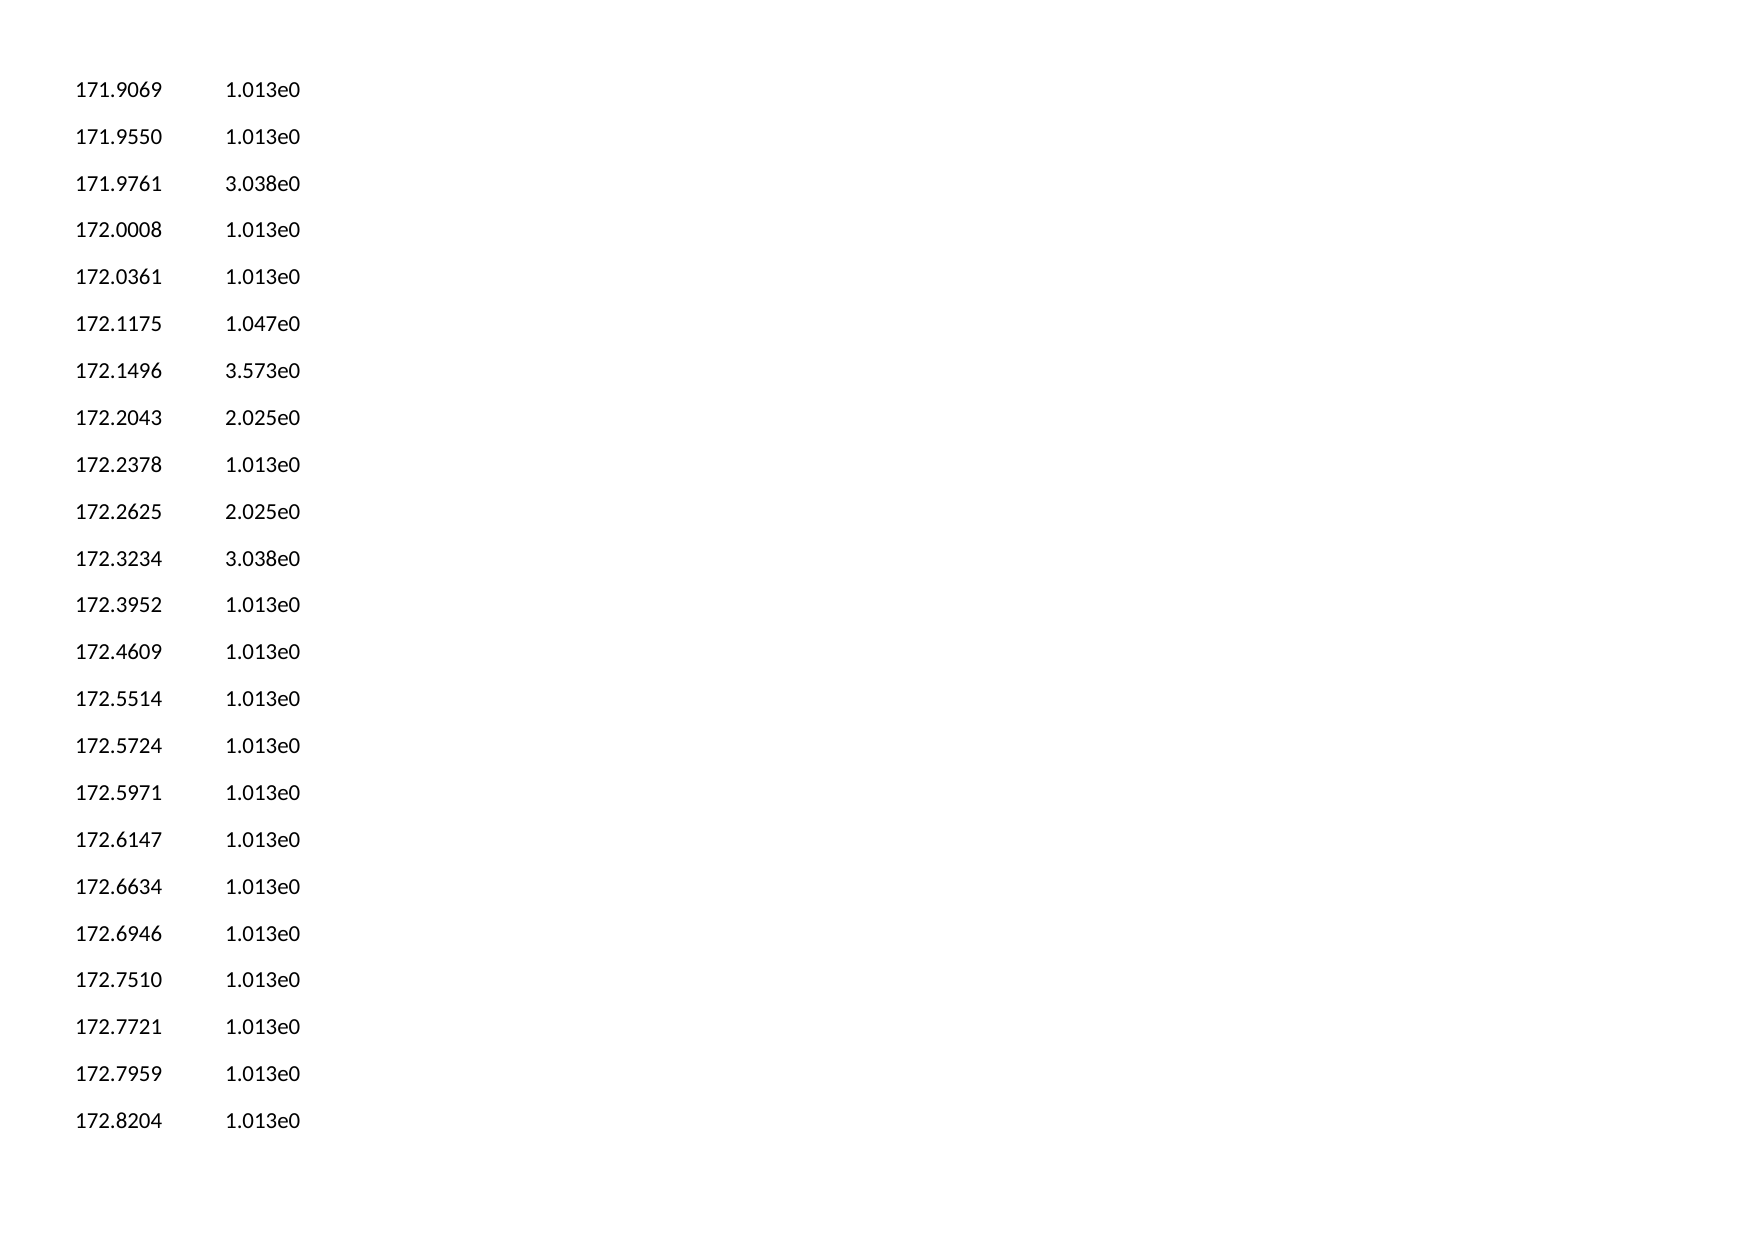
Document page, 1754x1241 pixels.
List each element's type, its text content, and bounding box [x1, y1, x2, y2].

text 171.9761 3.038e0 [75, 169, 1679, 197]
text 172.7959 1.013e0 [75, 1059, 1679, 1087]
text 172.0008 1.013e0 [75, 216, 1679, 244]
text 172.8204 1.013e0 [75, 1106, 1679, 1134]
text 172.6147 1.013e0 [75, 825, 1679, 853]
text 172.1175 1.047e0 [75, 309, 1679, 337]
text 172.5514 1.013e0 [75, 684, 1679, 712]
text 172.3234 3.038e0 [75, 544, 1679, 572]
text 172.6946 1.013e0 [75, 919, 1679, 947]
text 172.1496 3.573e0 [75, 356, 1679, 384]
text 172.2043 2.025e0 [75, 403, 1679, 431]
text 172.5971 1.013e0 [75, 778, 1679, 806]
text 172.3952 1.013e0 [75, 591, 1679, 619]
text 172.7721 1.013e0 [75, 1012, 1679, 1041]
text 172.2625 2.025e0 [75, 497, 1679, 525]
text 172.0361 1.013e0 [75, 262, 1679, 291]
text 172.4609 1.013e0 [75, 637, 1679, 666]
text 172.6634 1.013e0 [75, 872, 1679, 900]
text 172.7510 1.013e0 [75, 966, 1679, 994]
text 171.9069 1.013e0 [75, 75, 1679, 103]
text 172.5724 1.013e0 [75, 731, 1679, 759]
text 171.9550 1.013e0 [75, 122, 1679, 150]
text 172.2378 1.013e0 [75, 450, 1679, 478]
